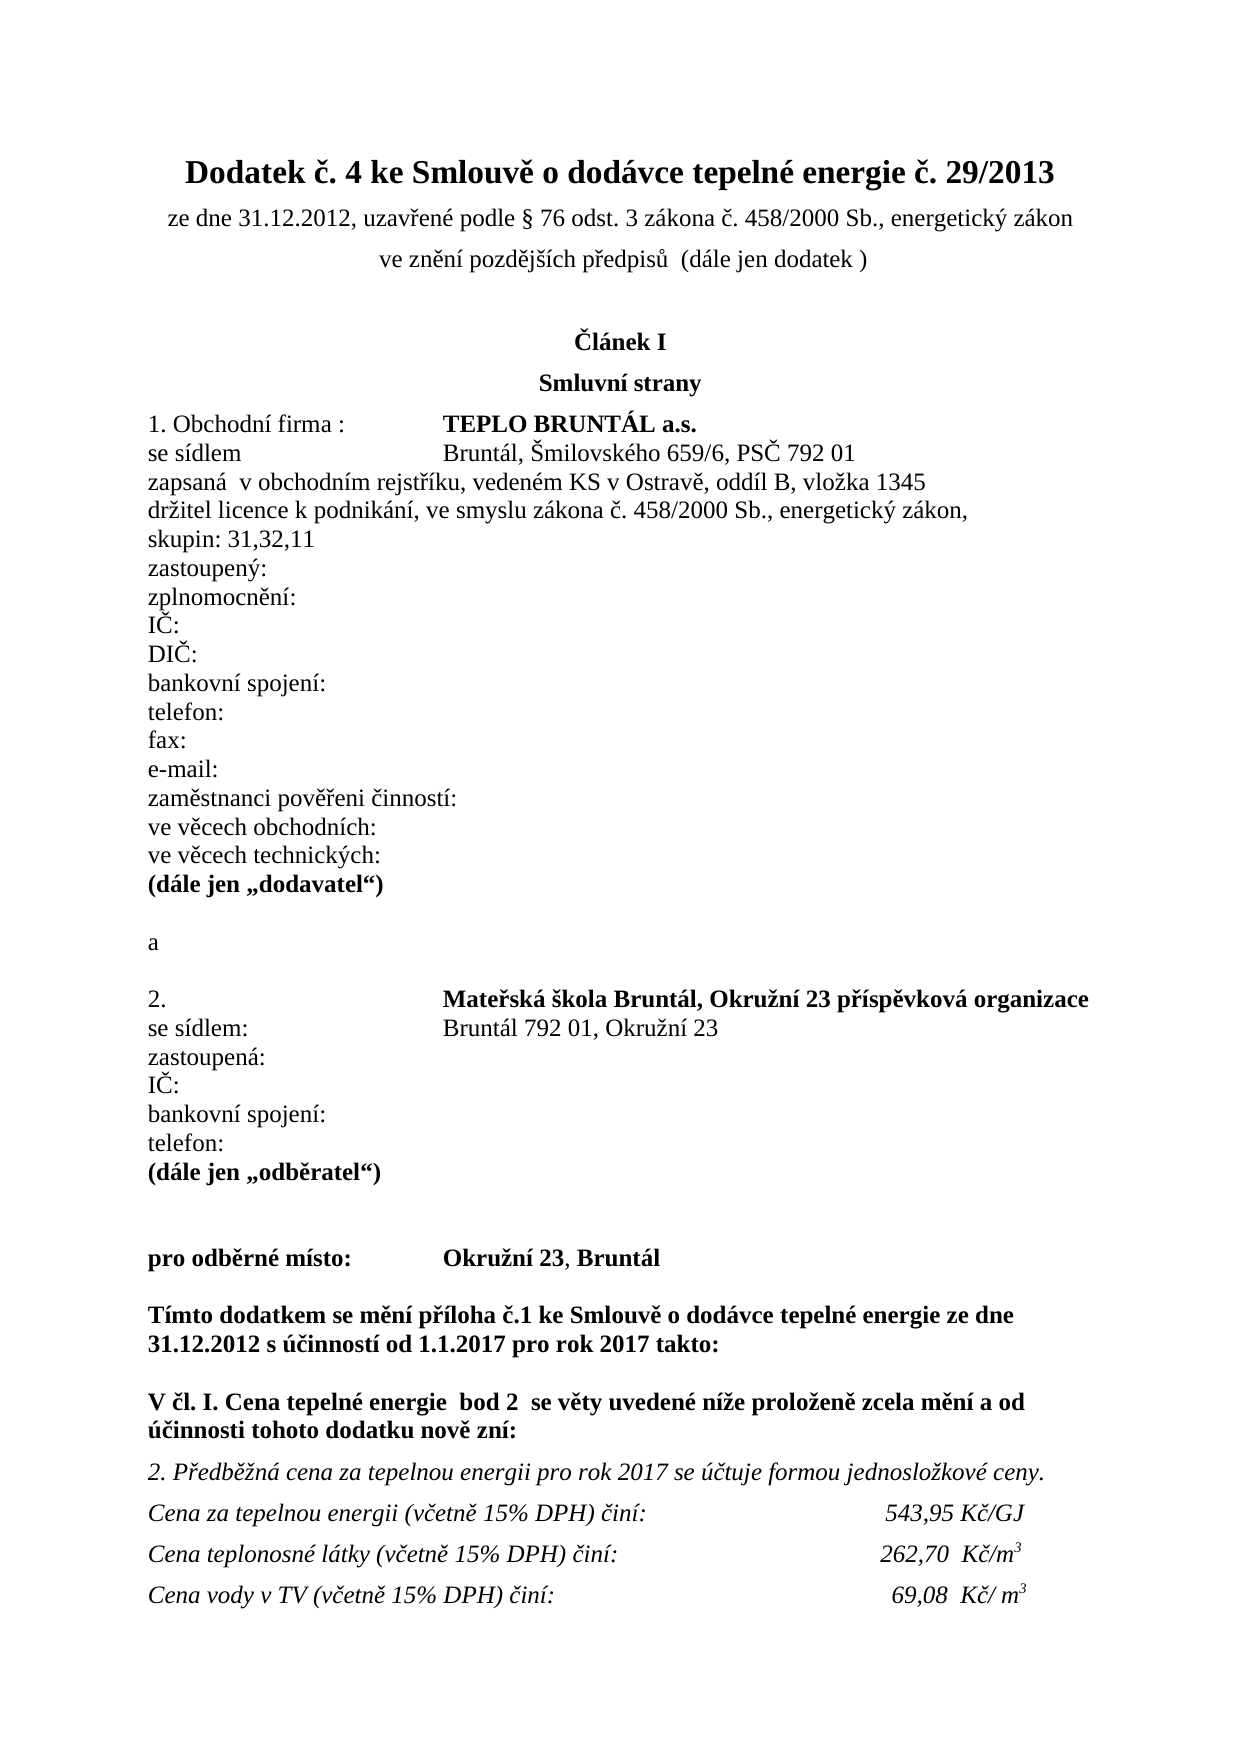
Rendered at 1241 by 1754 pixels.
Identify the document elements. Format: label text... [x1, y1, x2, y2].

text bankovní spojení: [148, 668, 1093, 697]
text telefon: [148, 697, 1093, 725]
text ve věcech technických: [148, 840, 1093, 869]
text zplnomocnění: [148, 582, 1093, 610]
text a [148, 927, 1093, 955]
text ze dne 31.12.2012, uzavřené podle § 76 odst. 3 zákona č. 458/2000 Sb., energetický zákon [148, 203, 1093, 232]
text zastoupená: [148, 1042, 1093, 1070]
text e-mail: [148, 754, 1093, 783]
text se sídlem: Bruntál 792 01, Okružní 23 [148, 1013, 1093, 1042]
text se sídlem Bruntál, Šmilovského 659/6, PSČ 792 01 [148, 438, 1093, 467]
text Tímto dodatkem se mění příloha č.1 ke Smlouvě o dodávce tepelné energie ze dne 31.12.2012 s účinností od 1.1.2017 pro rok 2017 takto: [148, 1300, 1093, 1358]
text zaměstnanci pověřeni činností: [148, 783, 1093, 812]
text Článek I [148, 327, 1093, 355]
text Dodatek č. 4 ke Smlouvě o dodávce tepelné energie č. 29/2013 [148, 152, 1093, 190]
text telefon: [148, 1128, 1093, 1157]
text ve věcech obchodních: [148, 812, 1093, 840]
text zastoupený: [148, 553, 1093, 582]
text Cena za tepelnou energii (včetně 15% DPH) činí: 543,95 Kč/GJ [148, 1498, 1093, 1527]
text Cena vody v TV (včetně 15% DPH) činí: 69,08 Kč/ m3 [148, 1580, 1093, 1609]
text IČ: [148, 610, 1093, 639]
text V čl. I. Cena tepelné energie bod 2 se věty uvedené níže proloženě zcela mění a od účinnosti tohoto dodatku nově zní: [148, 1387, 1093, 1444]
text Cena teplonosné látky (včetně 15% DPH) činí: 262,70 Kč/m3 [148, 1539, 1093, 1568]
text 1. Obchodní firma : TEPLO BRUNTÁL a.s. [148, 409, 1093, 438]
text (dále jen „odběratel“) [148, 1157, 1093, 1185]
text bankovní spojení: [148, 1099, 1093, 1128]
text Smluvní strany [148, 368, 1093, 397]
text (dále jen „dodavatel“) [148, 869, 1093, 898]
text ve znění pozdějších předpisů (dále jen dodatek ) [148, 244, 1093, 273]
text fax: [148, 725, 1093, 754]
text IČ: [148, 1070, 1093, 1099]
text zapsaná v obchodním rejstříku, vedeném KS v Ostravě, oddíl B, vložka 1345 [148, 467, 1093, 495]
text 2. Předběžná cena za tepelnou energii pro rok 2017 se účtuje formou jednosložkové ceny. [148, 1457, 1093, 1485]
text DIČ: [148, 639, 1093, 668]
text 2. Mateřská škola Bruntál, Okružní 23 příspěvková organizace [148, 984, 1093, 1013]
text držitel licence k podnikání, ve smyslu zákona č. 458/2000 Sb., energetický zákon, skupin: 31,32,11 [148, 495, 1093, 553]
text pro odběrné místo: Okružní 23, Bruntál [148, 1243, 1093, 1272]
